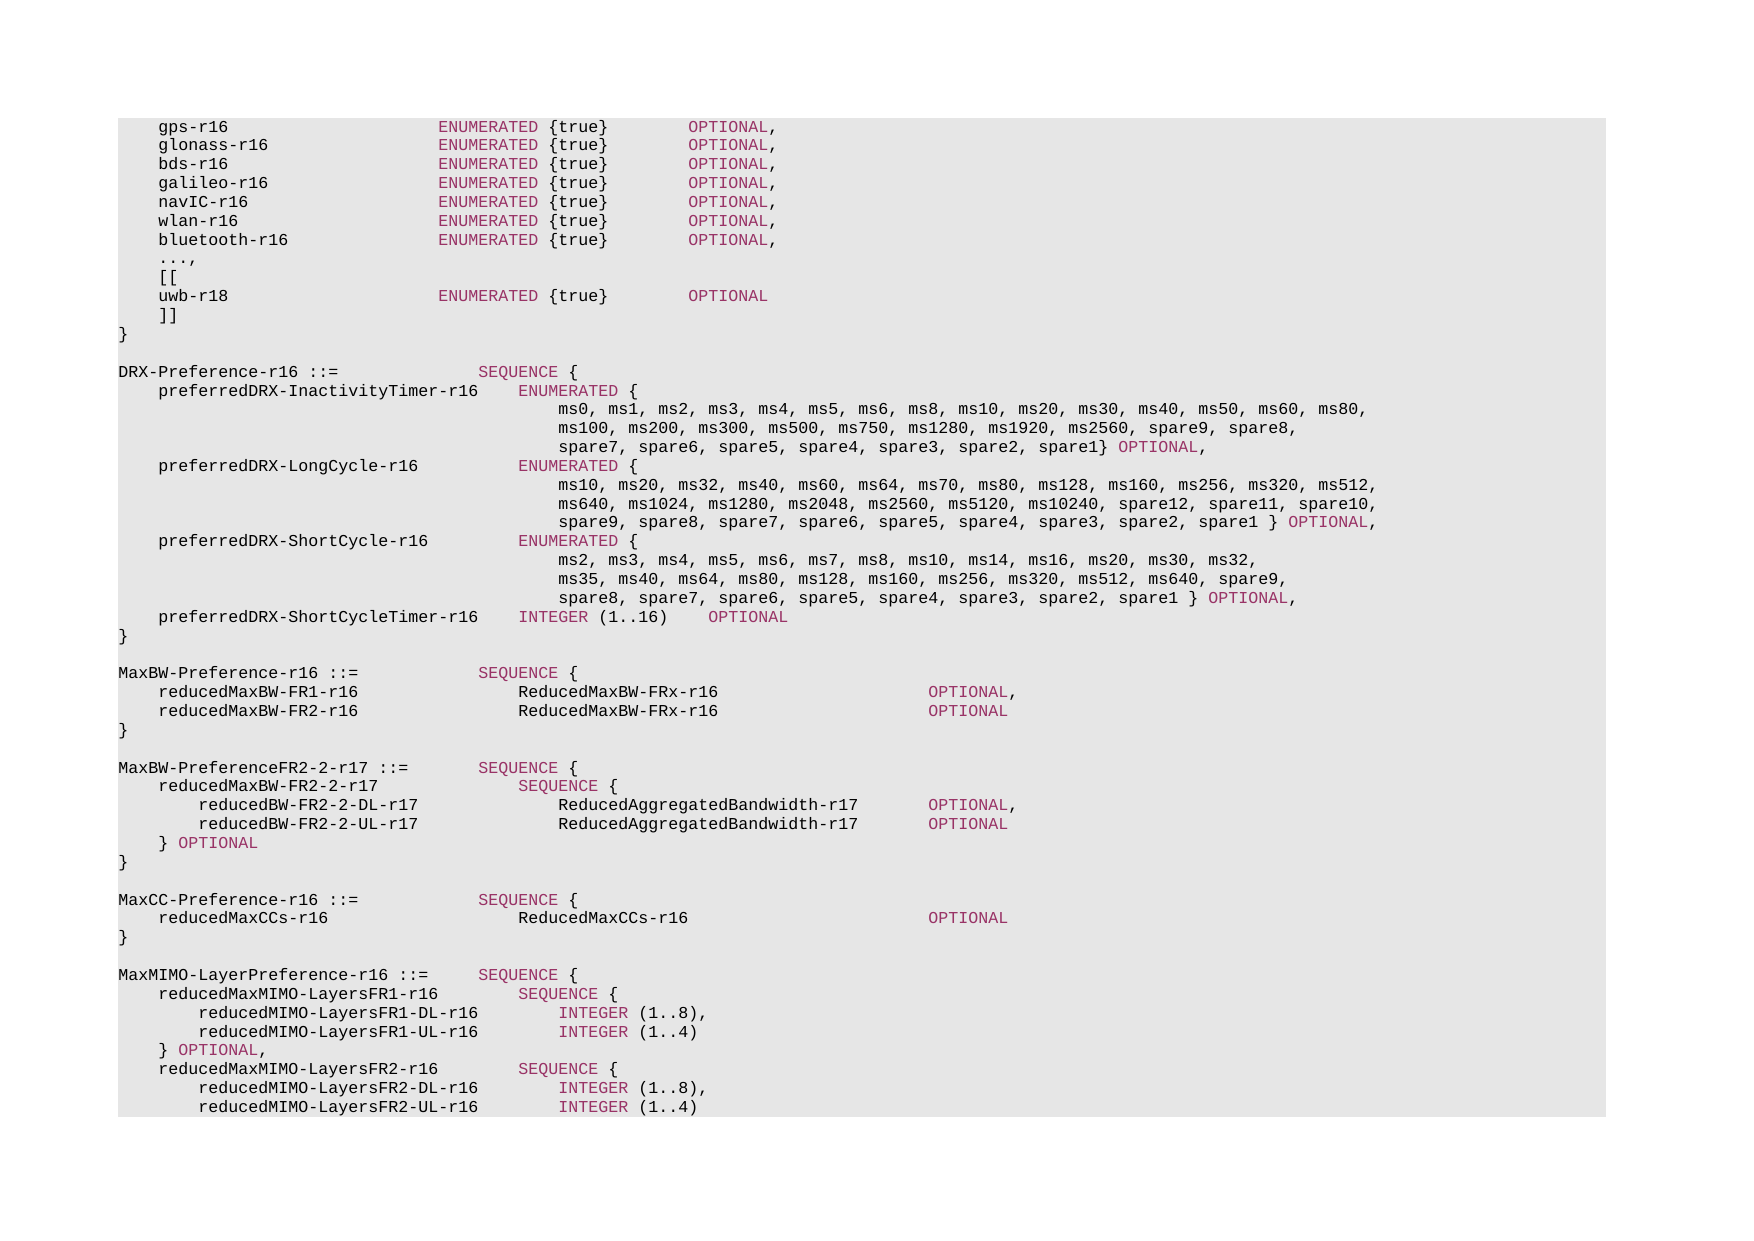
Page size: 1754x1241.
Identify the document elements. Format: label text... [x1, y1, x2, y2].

text reducedMIMO-LayersFR1-UL-r16 INTEGER (1..4) [118, 1023, 1606, 1042]
text ms0, ms1, ms2, ms3, ms4, ms5, ms6, ms8, ms10, ms20, ms30, ms40, ms50, ms60, ms80, [118, 401, 1606, 420]
text bds-r16 ENUMERATED {true} OPTIONAL, [118, 156, 1606, 175]
text bluetooth-r16 ENUMERATED {true} OPTIONAL, [118, 231, 1606, 250]
text reducedBW-FR2-2-UL-r17 ReducedAggregatedBandwidth-r17 OPTIONAL [118, 816, 1606, 834]
text glonass-r16 ENUMERATED {true} OPTIONAL, [118, 137, 1606, 156]
text ms640, ms1024, ms1280, ms2048, ms2560, ms5120, ms10240, spare12, spare11, spare10, [118, 495, 1606, 514]
text preferredDRX-InactivityTimer-r16 ENUMERATED { [118, 382, 1606, 401]
text preferredDRX-ShortCycle-r16 ENUMERATED { [118, 533, 1606, 552]
text gps-r16 ENUMERATED {true} OPTIONAL, [118, 118, 1606, 137]
text reducedMaxCCs-r16 ReducedMaxCCs-r16 OPTIONAL [118, 910, 1606, 929]
text preferredDRX-LongCycle-r16 ENUMERATED { [118, 457, 1606, 476]
text } OPTIONAL [118, 834, 1606, 853]
text reducedMIMO-LayersFR2-UL-r16 INTEGER (1..4) [118, 1098, 1606, 1117]
text ..., [118, 250, 1606, 269]
text } [118, 721, 1606, 740]
text reducedMaxBW-FR2-2-r17 SEQUENCE { [118, 778, 1606, 797]
text MaxMIMO-LayerPreference-r16 ::= SEQUENCE { [118, 967, 1606, 985]
text MaxCC-Preference-r16 ::= SEQUENCE { [118, 891, 1606, 910]
text reducedBW-FR2-2-DL-r17 ReducedAggregatedBandwidth-r17 OPTIONAL, [118, 797, 1606, 816]
text spare8, spare7, spare6, spare5, spare4, spare3, spare2, spare1 } OPTIONAL, [118, 589, 1606, 608]
text } [118, 326, 1606, 344]
text navIC-r16 ENUMERATED {true} OPTIONAL, [118, 193, 1606, 212]
text ms35, ms40, ms64, ms80, ms128, ms160, ms256, ms320, ms512, ms640, spare9, [118, 571, 1606, 589]
text reducedMIMO-LayersFR2-DL-r16 INTEGER (1..8), [118, 1080, 1606, 1098]
text DRX-Preference-r16 ::= SEQUENCE { [118, 363, 1606, 382]
text MaxBW-PreferenceFR2-2-r17 ::= SEQUENCE { [118, 759, 1606, 778]
text ms100, ms200, ms300, ms500, ms750, ms1280, ms1920, ms2560, spare9, spare8, [118, 420, 1606, 439]
text reducedMaxBW-FR1-r16 ReducedMaxBW-FRx-r16 OPTIONAL, [118, 684, 1606, 703]
text } [118, 929, 1606, 948]
text } [118, 627, 1606, 646]
text ]] [118, 307, 1606, 326]
text reducedMIMO-LayersFR1-DL-r16 INTEGER (1..8), [118, 1004, 1606, 1023]
text galileo-r16 ENUMERATED {true} OPTIONAL, [118, 175, 1606, 193]
text spare9, spare8, spare7, spare6, spare5, spare4, spare3, spare2, spare1 } OPTIONAL, [118, 514, 1606, 533]
text [[ [118, 269, 1606, 288]
text uwb-r18 ENUMERATED {true} OPTIONAL [118, 288, 1606, 307]
text reducedMaxMIMO-LayersFR1-r16 SEQUENCE { [118, 985, 1606, 1004]
text ms10, ms20, ms32, ms40, ms60, ms64, ms70, ms80, ms128, ms160, ms256, ms320, ms512, [118, 476, 1606, 495]
text spare7, spare6, spare5, spare4, spare3, spare2, spare1} OPTIONAL, [118, 439, 1606, 457]
text wlan-r16 ENUMERATED {true} OPTIONAL, [118, 212, 1606, 231]
text MaxBW-Preference-r16 ::= SEQUENCE { [118, 665, 1606, 684]
text ms2, ms3, ms4, ms5, ms6, ms7, ms8, ms10, ms14, ms16, ms20, ms30, ms32, [118, 552, 1606, 571]
text reducedMaxMIMO-LayersFR2-r16 SEQUENCE { [118, 1061, 1606, 1080]
text } [118, 853, 1606, 872]
text preferredDRX-ShortCycleTimer-r16 INTEGER (1..16) OPTIONAL [118, 608, 1606, 627]
text } OPTIONAL, [118, 1042, 1606, 1061]
text reducedMaxBW-FR2-r16 ReducedMaxBW-FRx-r16 OPTIONAL [118, 703, 1606, 721]
